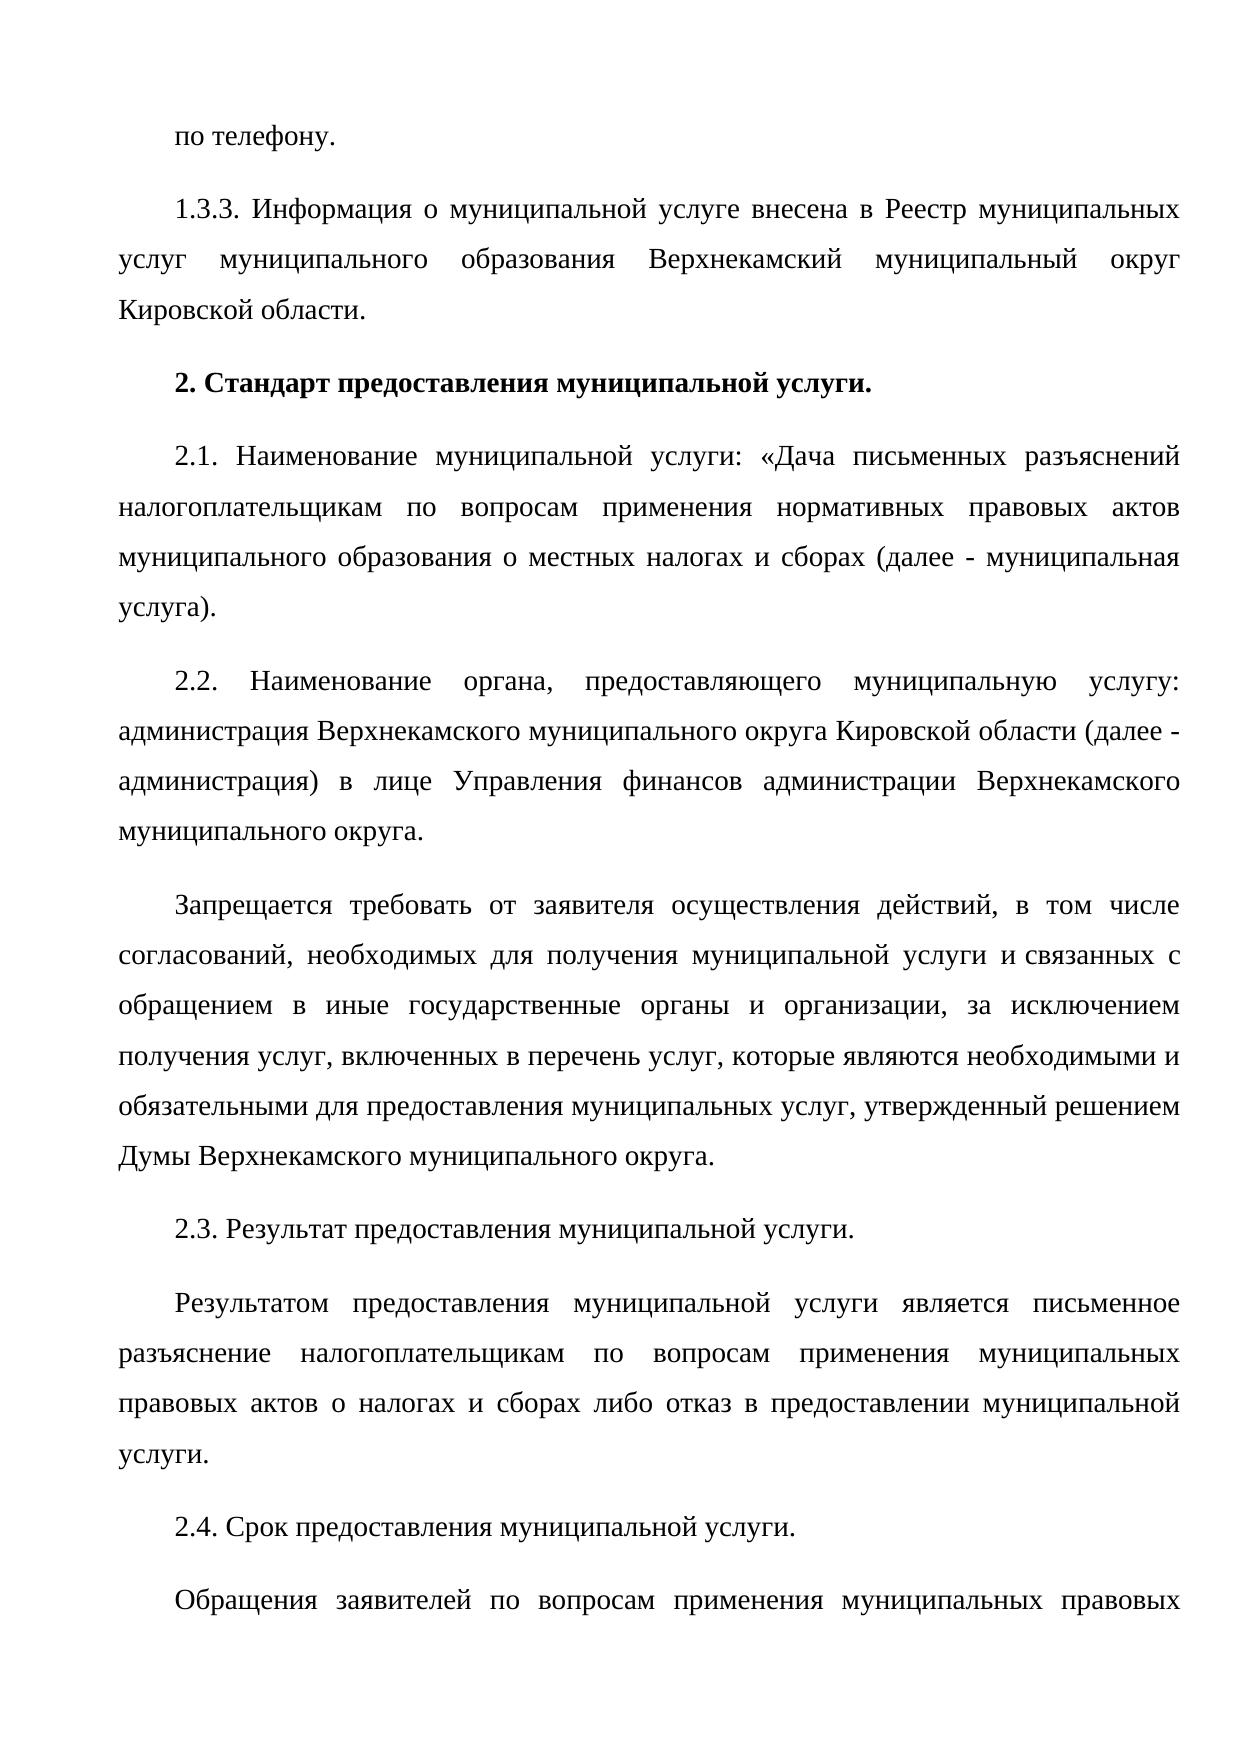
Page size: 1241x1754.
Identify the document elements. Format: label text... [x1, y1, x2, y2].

text 2.1. Наименование муниципальной услуги: «Дача письменных разъяснений налогоплательщикам по вопросам применения нормативных правовых актов муниципального образования о местных налогах и сборах (далее - муниципальная услуга). [118, 438, 1181, 623]
title 2. Стандарт предоставления муниципальной услуги. [118, 365, 1181, 399]
text Запрещается требовать от заявителя осуществления действий, в том числе согласований, необходимых для получения муниципальной услуги и связанных с обращением в иные государственные органы и организации, за исключением получения услуг, включенных в перечень услуг, которые являются необходимыми и обязательными для предоставления муниципальных услуг, утвержденный решением Думы Верхнекамского муниципального округа. [118, 887, 1181, 1172]
text Результатом предоставления муниципальной услуги является письменное разъяснение налогоплательщикам по вопросам применения муниципальных правовых актов о налогах и сборах либо отказ в предоставлении муниципальной услуги. [118, 1285, 1181, 1469]
text 1.3.3. Информация о муниципальной услуге внесена в Реестр муниципальных услуг муниципального образования Верхнекамский муниципальный округ Кировской области. [118, 191, 1181, 326]
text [118, 1582, 1181, 1616]
text 2.2. Наименование органа, предоставляющего муниципальную услугу: администрация Верхнекамского муниципального округа Кировской области (далее - администрация) в лице Управления финансов администрации Верхнекамского муниципального округа. [118, 663, 1181, 847]
text 2.4. Срок предоставления муниципальной услуги. [118, 1509, 1181, 1542]
text 2.3. Результат предоставления муниципальной услуги. [118, 1212, 1181, 1245]
text по телефону. [118, 118, 1181, 152]
